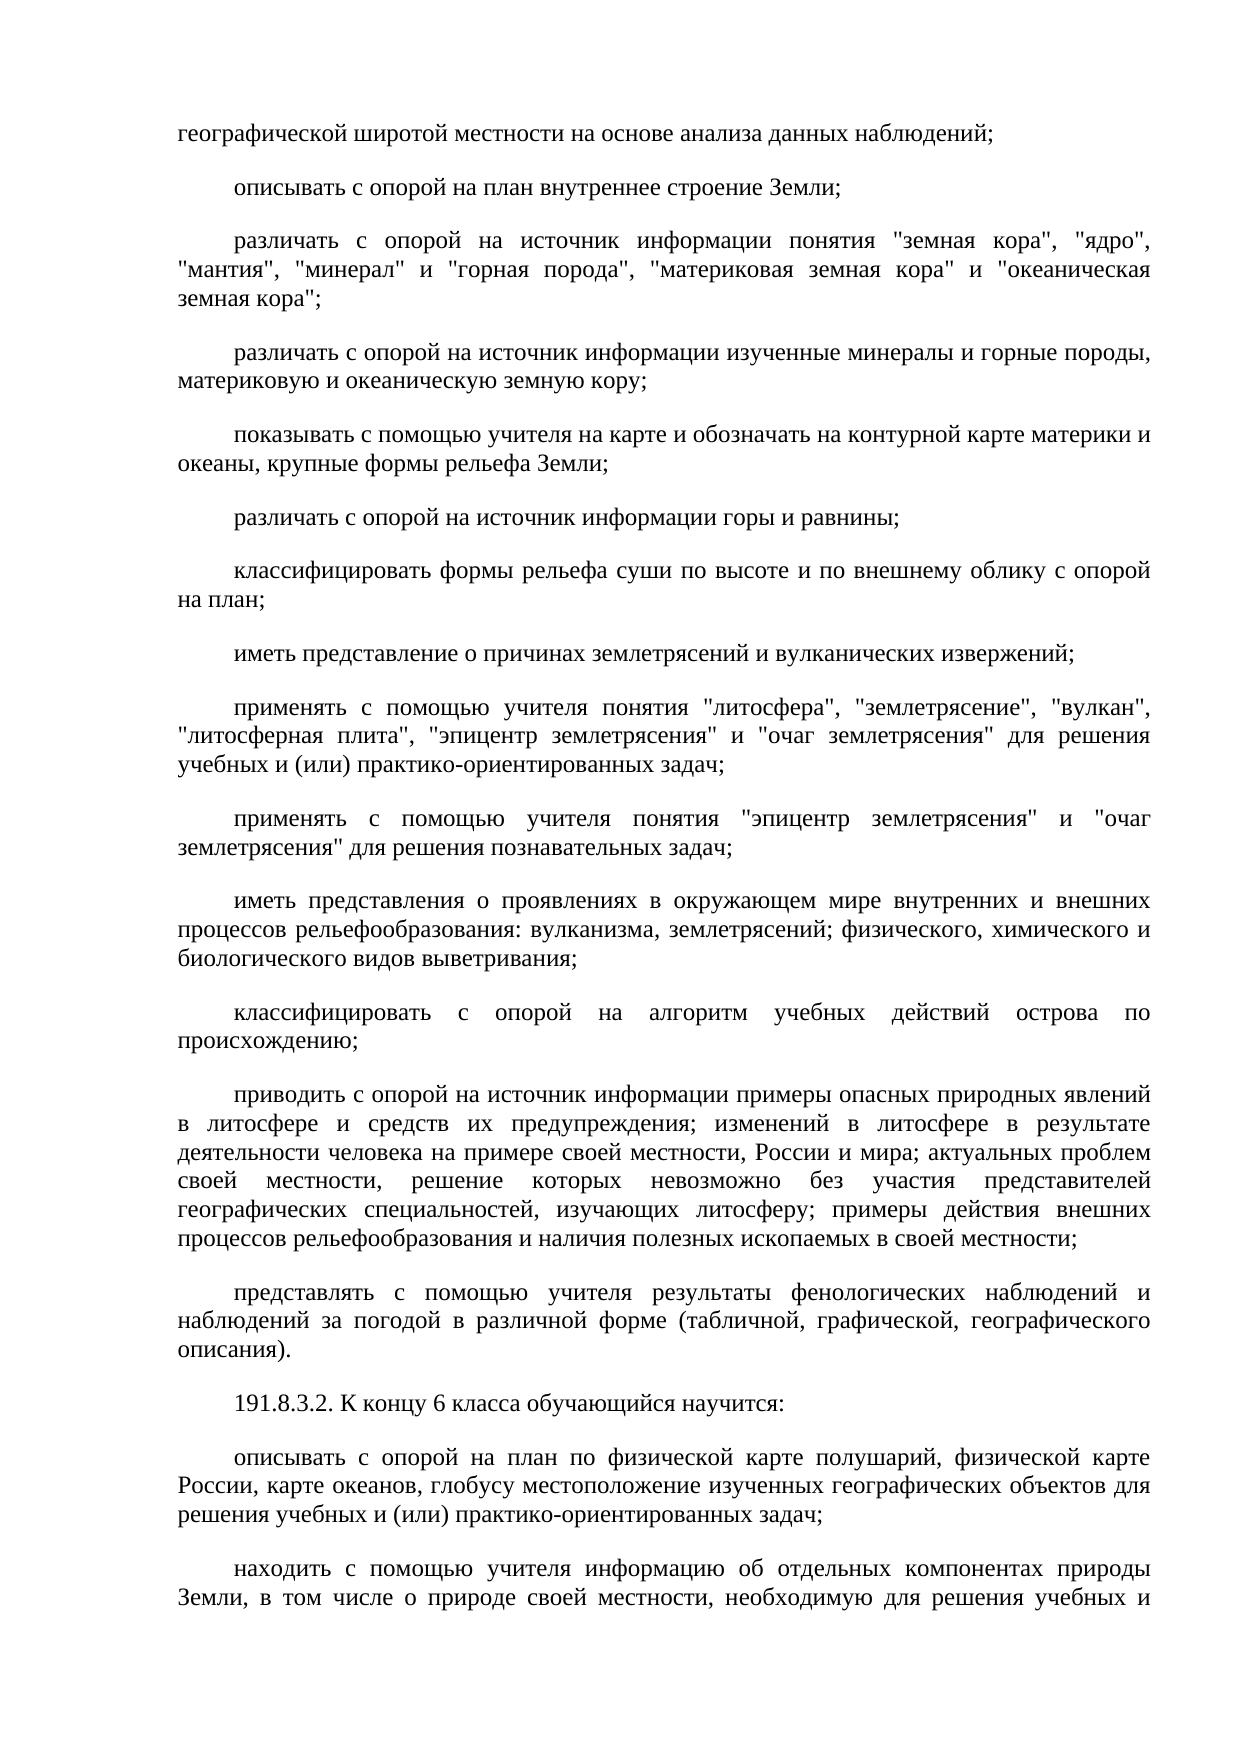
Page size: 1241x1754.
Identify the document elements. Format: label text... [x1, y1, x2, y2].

text классифицировать с опорой на алгоритм учебных действий острова по происхождению; [177, 997, 1152, 1054]
text различать с опорой на источник информации горы и равнины; [177, 502, 1152, 531]
text описывать с опорой на план внутреннее строение Земли; [177, 172, 1152, 201]
text различать с опорой на источник информации изученные минералы и горные породы, материковую и океаническую земную кору; [177, 337, 1152, 394]
text иметь представление о причинах землетрясений и вулканических извержений; [177, 638, 1152, 667]
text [177, 118, 1152, 147]
text иметь представления о проявлениях в окружающем мире внутренних и внешних процессов рельефообразования: вулканизма, землетрясений; физического, химического и биологического видов выветривания; [177, 886, 1152, 972]
text классифицировать формы рельефа суши по высоте и по внешнему облику с опорой на план; [177, 556, 1152, 613]
text показывать с помощью учителя на карте и обозначать на контурной карте материки и океаны, крупные формы рельефа Земли; [177, 419, 1152, 477]
text 191.8.3.2. К концу 6 класса обучающийся научится: [177, 1388, 1152, 1417]
text различать с опорой на источник информации понятия "земная кора", "ядро", "мантия", "минерал" и "горная порода", "материковая земная кора" и "океаническая земная кора"; [177, 226, 1152, 312]
text применять с помощью учителя понятия "эпицентр землетрясения" и "очаг землетрясения" для решения познавательных задач; [177, 803, 1152, 861]
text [177, 1553, 1152, 1611]
text приводить с опорой на источник информации примеры опасных природных явлений в литосфере и средств их предупреждения; изменений в литосфере в результате деятельности человека на примере своей местности, России и мира; актуальных проблем своей местности, решение которых невозможно без участия представителей географических специальностей, изучающих литосферу; примеры действия внешних процессов рельефообразования и наличия полезных ископаемых в своей местности; [177, 1079, 1152, 1252]
text представлять с помощью учителя результаты фенологических наблюдений и наблюдений за погодой в различной форме (табличной, графической, географического описания). [177, 1277, 1152, 1363]
text описывать с опорой на план по физической карте полушарий, физической карте России, карте океанов, глобусу местоположение изученных географических объектов для решения учебных и (или) практико-ориентированных задач; [177, 1442, 1152, 1528]
text применять с помощью учителя понятия "литосфера", "землетрясение", "вулкан", "литосферная плита", "эпицентр землетрясения" и "очаг землетрясения" для решения учебных и (или) практико-ориентированных задач; [177, 692, 1152, 778]
